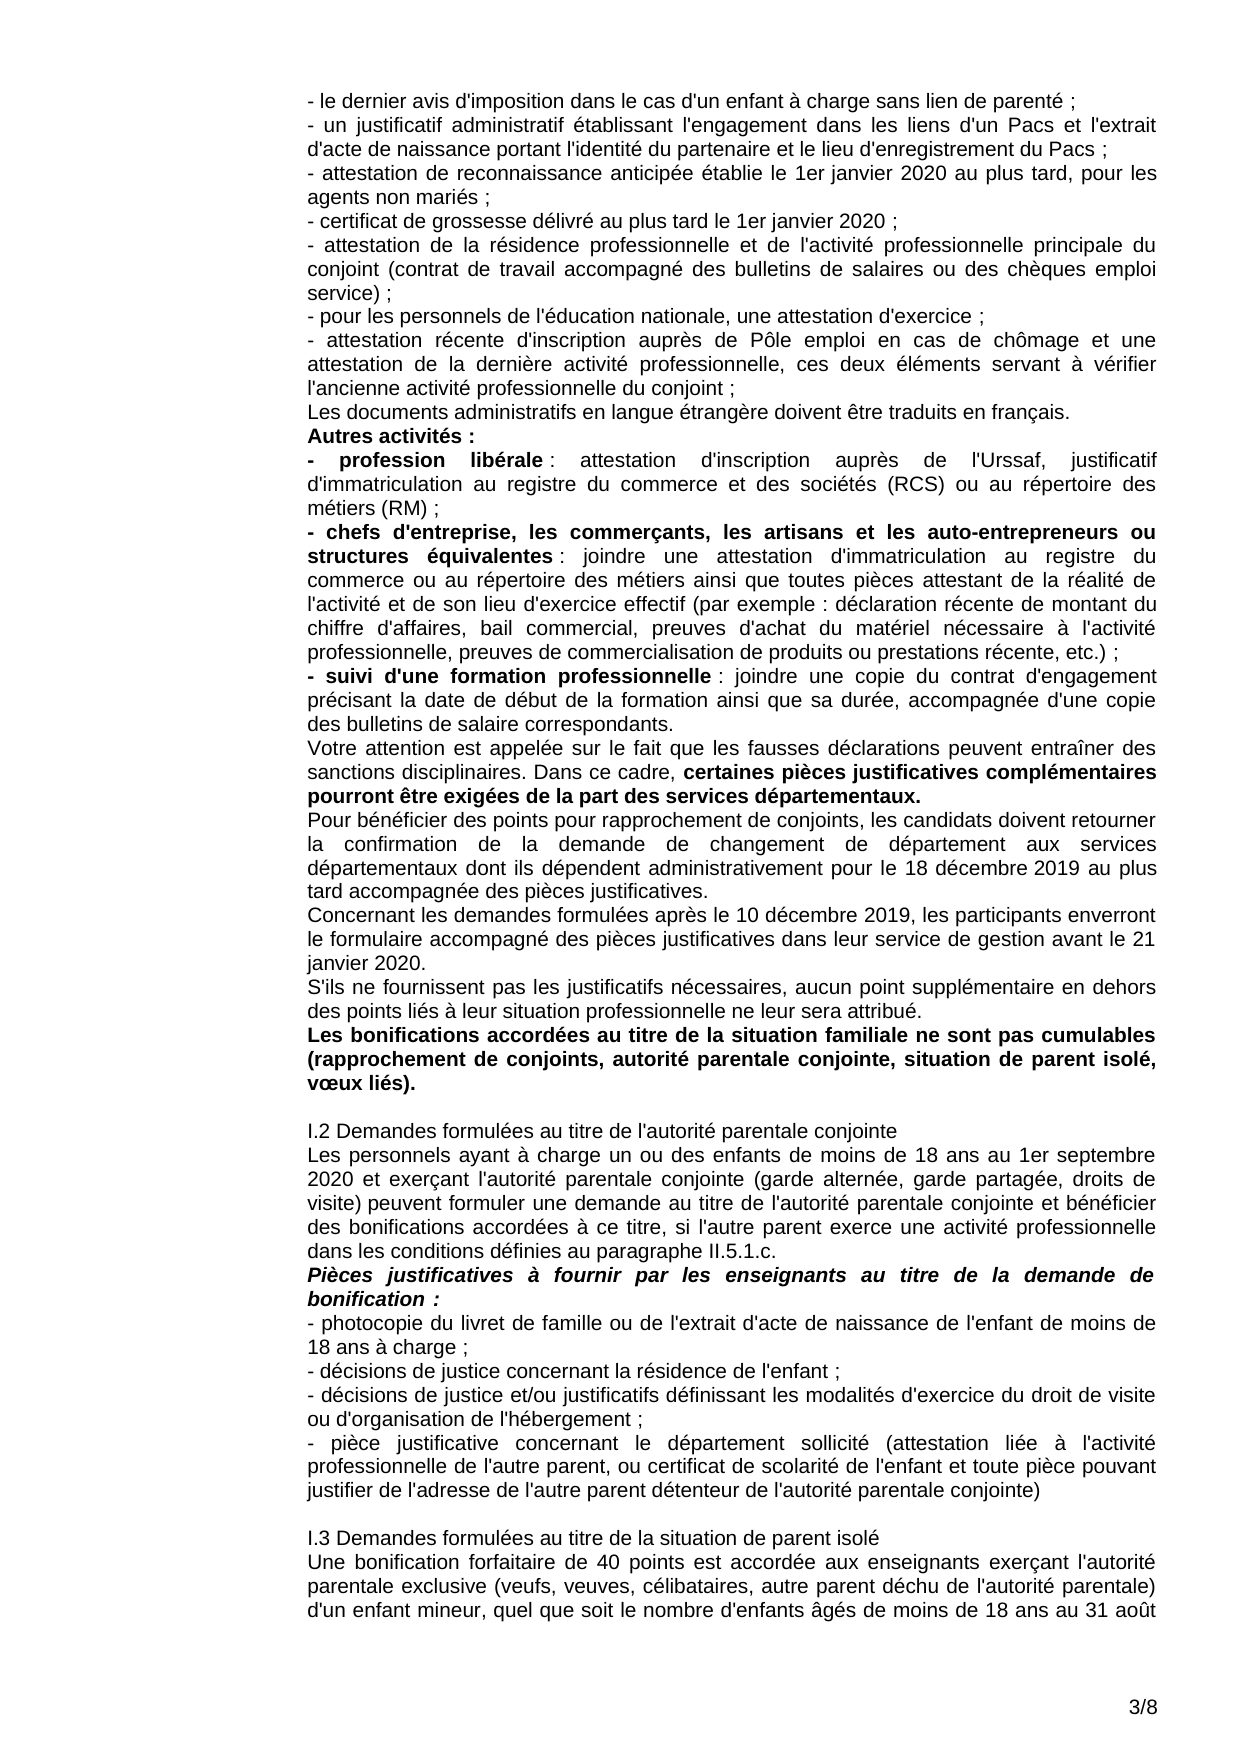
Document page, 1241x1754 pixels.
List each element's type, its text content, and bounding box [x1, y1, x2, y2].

text - pièce justificative concernant le département sollicité (attestation liée à l'activité professionnelle de l'autre parent, ou certificat de scolarité de l'enfant et toute pièce pouvant justifier de l'adresse de l'autre parent détenteur de l'autorité parentale conjointe) [307, 1430, 1157, 1502]
text - suivi d'une formation professionnelle : joindre une copie du contrat d'engagement précisant la date de début de la formation ainsi que sa durée, accompagnée d'une copie des bulletins de salaire correspondants. [307, 664, 1157, 736]
text - attestation de reconnaissance anticipée établie le 1er janvier 2020 au plus tard, pour les agents non mariés ; [307, 161, 1157, 208]
text I.3 Demandes formulées au titre de la situation de parent isolé [307, 1526, 1157, 1550]
text Les personnels ayant à charge un ou des enfants de moins de 18 ans au 1er septembre 2020 et exerçant l'autorité parentale conjointe (garde alternée, garde partagée, droits de visite) peuvent formuler une demande au titre de l'autorité parentale conjointe et bénéficier des bonifications accordées à ce titre, si l'autre parent exerce une activité professionnelle dans les conditions définies au paragraphe II.5.1.c. [307, 1143, 1157, 1263]
text Pour bénéficier des points pour rapprochement de conjoints, les candidats doivent retourner la confirmation de la demande de changement de département aux services départementaux dont ils dépendent administrativement pour le 18 décembre 2019 au plus tard accompagnée des pièces justificatives. [307, 807, 1157, 903]
text - certificat de grossesse délivré au plus tard le 1er janvier 2020 ; [307, 208, 1157, 232]
text - décisions de justice et/ou justificatifs définissant les modalités d'exercice du droit de visite ou d'organisation de l'hébergement ; [307, 1382, 1157, 1430]
text Les documents administratifs en langue étrangère doivent être traduits en français. [307, 400, 1157, 424]
text Pièces justificatives à fournir par les enseignants au titre de la demande de bonification : [307, 1263, 1157, 1311]
text S'ils ne fournissent pas les justificatifs nécessaires, aucun point supplémentaire en dehors des points liés à leur situation professionnelle ne leur sera attribué. [307, 975, 1157, 1023]
text - un justificatif administratif établissant l'engagement dans les liens d'un Pacs et l'extrait d'acte de naissance portant l'identité du partenaire et le lieu d'enregistrement du Pacs ; [307, 113, 1157, 161]
text - attestation récente d'inscription auprès de Pôle emploi en cas de chômage et une attestation de la dernière activité professionnelle, ces deux éléments servant à vérifier l'ancienne activité professionnelle du conjoint ; [307, 328, 1157, 400]
text - chefs d'entreprise, les commerçants, les artisans et les auto-entrepreneurs ou structures équivalentes : joindre une attestation d'immatriculation au registre du commerce ou au répertoire des métiers ainsi que toutes pièces attestant de la réalité de l'activité et de son lieu d'exercice effectif (par exemple : déclaration récente de montant du chiffre d'affaires, bail commercial, preuves d'achat du matériel nécessaire à l'activité professionnelle, preuves de commercialisation de produits ou prestations récente, etc.) ; [307, 520, 1157, 664]
text Concernant les demandes formulées après le 10 décembre 2019, les participants enverront le formulaire accompagné des pièces justificatives dans leur service de gestion avant le 21 janvier 2020. [307, 903, 1157, 975]
text Votre attention est appelée sur le fait que les fausses déclarations peuvent entraîner des sanctions disciplinaires. Dans ce cadre, certaines pièces justificatives complémentaires pourront être exigées de la part des services départementaux. [307, 736, 1157, 807]
text I.2 Demandes formulées au titre de l'autorité parentale conjointe [307, 1119, 1157, 1143]
text - photocopie du livret de famille ou de l'extrait d'acte de naissance de l'enfant de moins de 18 ans à charge ; [307, 1311, 1157, 1358]
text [307, 1550, 1157, 1622]
text Les bonifications accordées au titre de la situation familiale ne sont pas cumulables (rapprochement de conjoints, autorité parentale conjointe, situation de parent isolé, vœux liés). [307, 1023, 1157, 1095]
text - décisions de justice concernant la résidence de l'enfant ; [307, 1358, 1157, 1382]
text - profession libérale : attestation d'inscription auprès de l'Urssaf, justificatif d'immatriculation au registre du commerce et des sociétés (RCS) ou au répertoire des métiers (RM) ; [307, 448, 1157, 520]
text Autres activités : [307, 424, 1157, 448]
text - pour les personnels de l'éducation nationale, une attestation d'exercice ; [307, 304, 1157, 328]
text - le dernier avis d'imposition dans le cas d'un enfant à charge sans lien de parenté ; [307, 89, 1157, 113]
text - attestation de la résidence professionnelle et de l'activité professionnelle principale du conjoint (contrat de travail accompagné des bulletins de salaires ou des chèques emploi service) ; [307, 232, 1157, 304]
